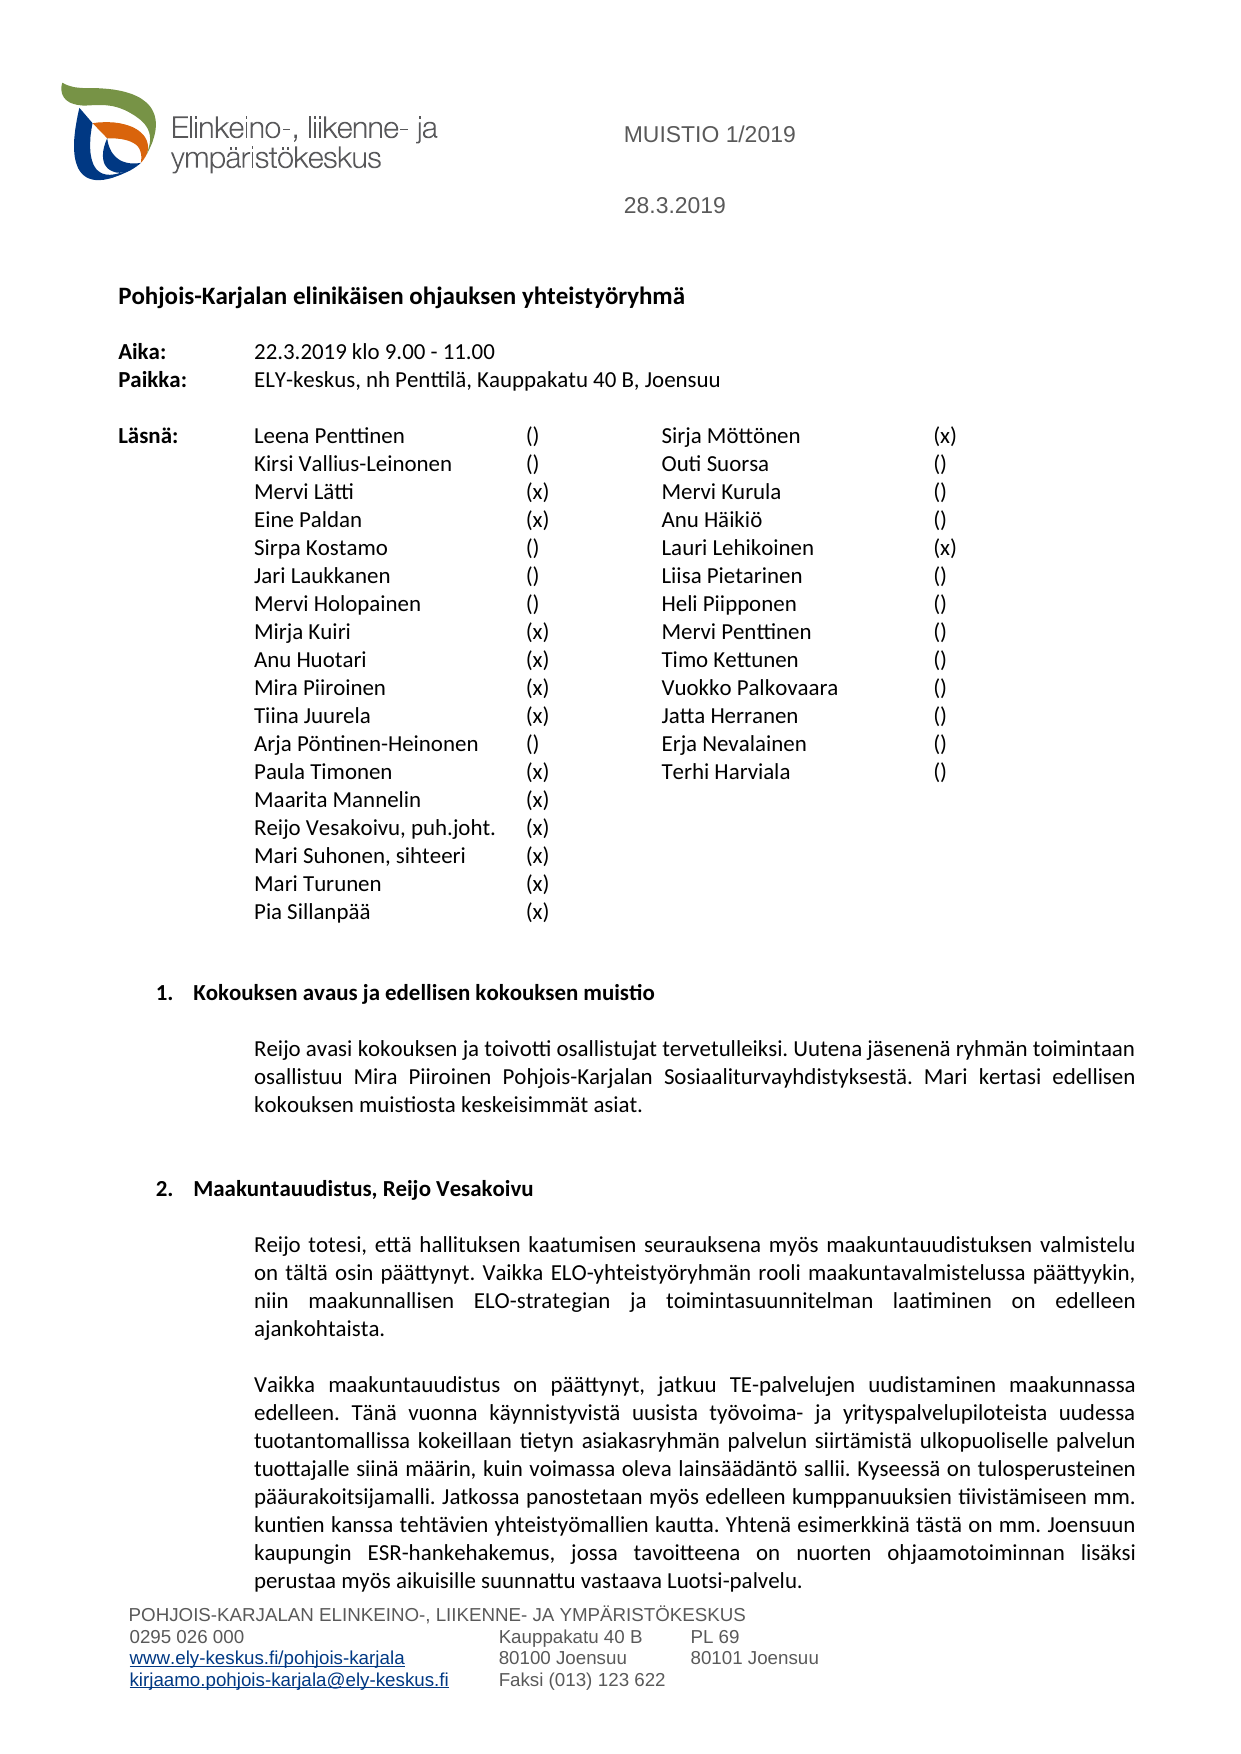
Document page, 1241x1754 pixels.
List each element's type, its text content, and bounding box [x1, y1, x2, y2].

text Jari Laukkanen () Liisa Pietarinen () [118, 561, 1137, 589]
text Paula Timonen (x) Terhi Harviala () [118, 757, 1137, 785]
text Mirja Kuiri (x) Mervi Penttinen () [118, 617, 1137, 645]
text Aika: 22.3.2019 klo 9.00 - 11.00 [118, 337, 1122, 365]
text Tiina Juurela (x) Jatta Herranen () [118, 701, 1137, 729]
list Kokouksen avaus ja edellisen kokouksen muistio [156, 978, 1137, 1006]
text Läsnä: Leena Penttinen () Sirja Möttönen (x) [118, 421, 1137, 449]
text Mira Piiroinen (x) Vuokko Palkovaara () [118, 673, 1137, 701]
text Reijo Vesakoivu, puh.joht. (x) [118, 813, 1137, 841]
text Kirsi Vallius-Leinonen () Outi Suorsa () [118, 449, 1137, 477]
text Mari Suhonen, sihteeri (x) [118, 841, 1137, 869]
text Paikka: ELY-keskus, nh Penttilä, Kauppakatu 40 B, Joensuu [118, 365, 1122, 393]
text Pohjois-Karjalan elinikäisen ohjauksen yhteistyöryhmä [118, 280, 1122, 311]
text Mervi Lätti (x) Mervi Kurula () [118, 477, 1137, 505]
list Vaikka maakuntauudistus on päättynyt, jatkuu TE-palvelujen uudistaminen maakunnassa edelleen. Tänä vuonna käynnistyvistä uusista työvoima- ja yrityspalvelupiloteista uudessa tuotantomallissa kokeillaan tietyn asiakasryhmän palvelun siirtämistä ulkopuoliselle palvelun tuottajalle siinä määrin, kuin voimassa oleva lainsäädäntö sallii. Kyseessä on tulosperusteinen pääurakoitsijamalli. Jatkossa panostetaan myös edelleen kumppanuuksien tiivistämiseen mm. kuntien kanssa tehtävien yhteistyömallien kautta. Yhtenä esimerkkinä tästä on mm. Joensuun kaupungin ESR-hankehakemus, jossa tavoitteena on nuorten ohjaamotoiminnan lisäksi perustaa myös aikuisille suunnattu vastaava Luotsi-palvelu. [254, 1370, 1137, 1594]
text Mari Turunen (x) [118, 869, 1137, 897]
text Pia Sillanpää (x) [118, 897, 1137, 925]
text Mervi Holopainen () Heli Piipponen () [118, 589, 1137, 617]
text Anu Huotari (x) Timo Kettunen () [118, 645, 1137, 673]
text Sirpa Kostamo () Lauri Lehikoinen (x) [118, 533, 1137, 561]
text Maarita Mannelin (x) [118, 785, 1137, 813]
text Eine Paldan (x) Anu Häikiö () [118, 505, 1137, 533]
text Arja Pöntinen-Heinonen () Erja Nevalainen () [118, 729, 1137, 757]
list Maakuntauudistus, Reijo Vesakoivu [156, 1174, 1137, 1202]
list Reijo totesi, että hallituksen kaatumisen seurauksena myös maakuntauudistuksen valmistelu on tältä osin päättynyt. Vaikka ELO-yhteistyöryhmän rooli maakuntavalmistelussa päättyykin, niin maakunnallisen ELO-strategian ja toimintasuunnitelman laatiminen on edelleen ajankohtaista. [254, 1230, 1137, 1342]
list Reijo avasi kokouksen ja toivotti osallistujat tervetulleiksi. Uutena jäsenenä ryhmän toimintaan osallistuu Mira Piiroinen Pohjois-Karjalan Sosiaaliturvayhdistyksestä. Mari kertasi edellisen kokouksen muistiosta keskeisimmät asiat. [254, 1034, 1137, 1118]
